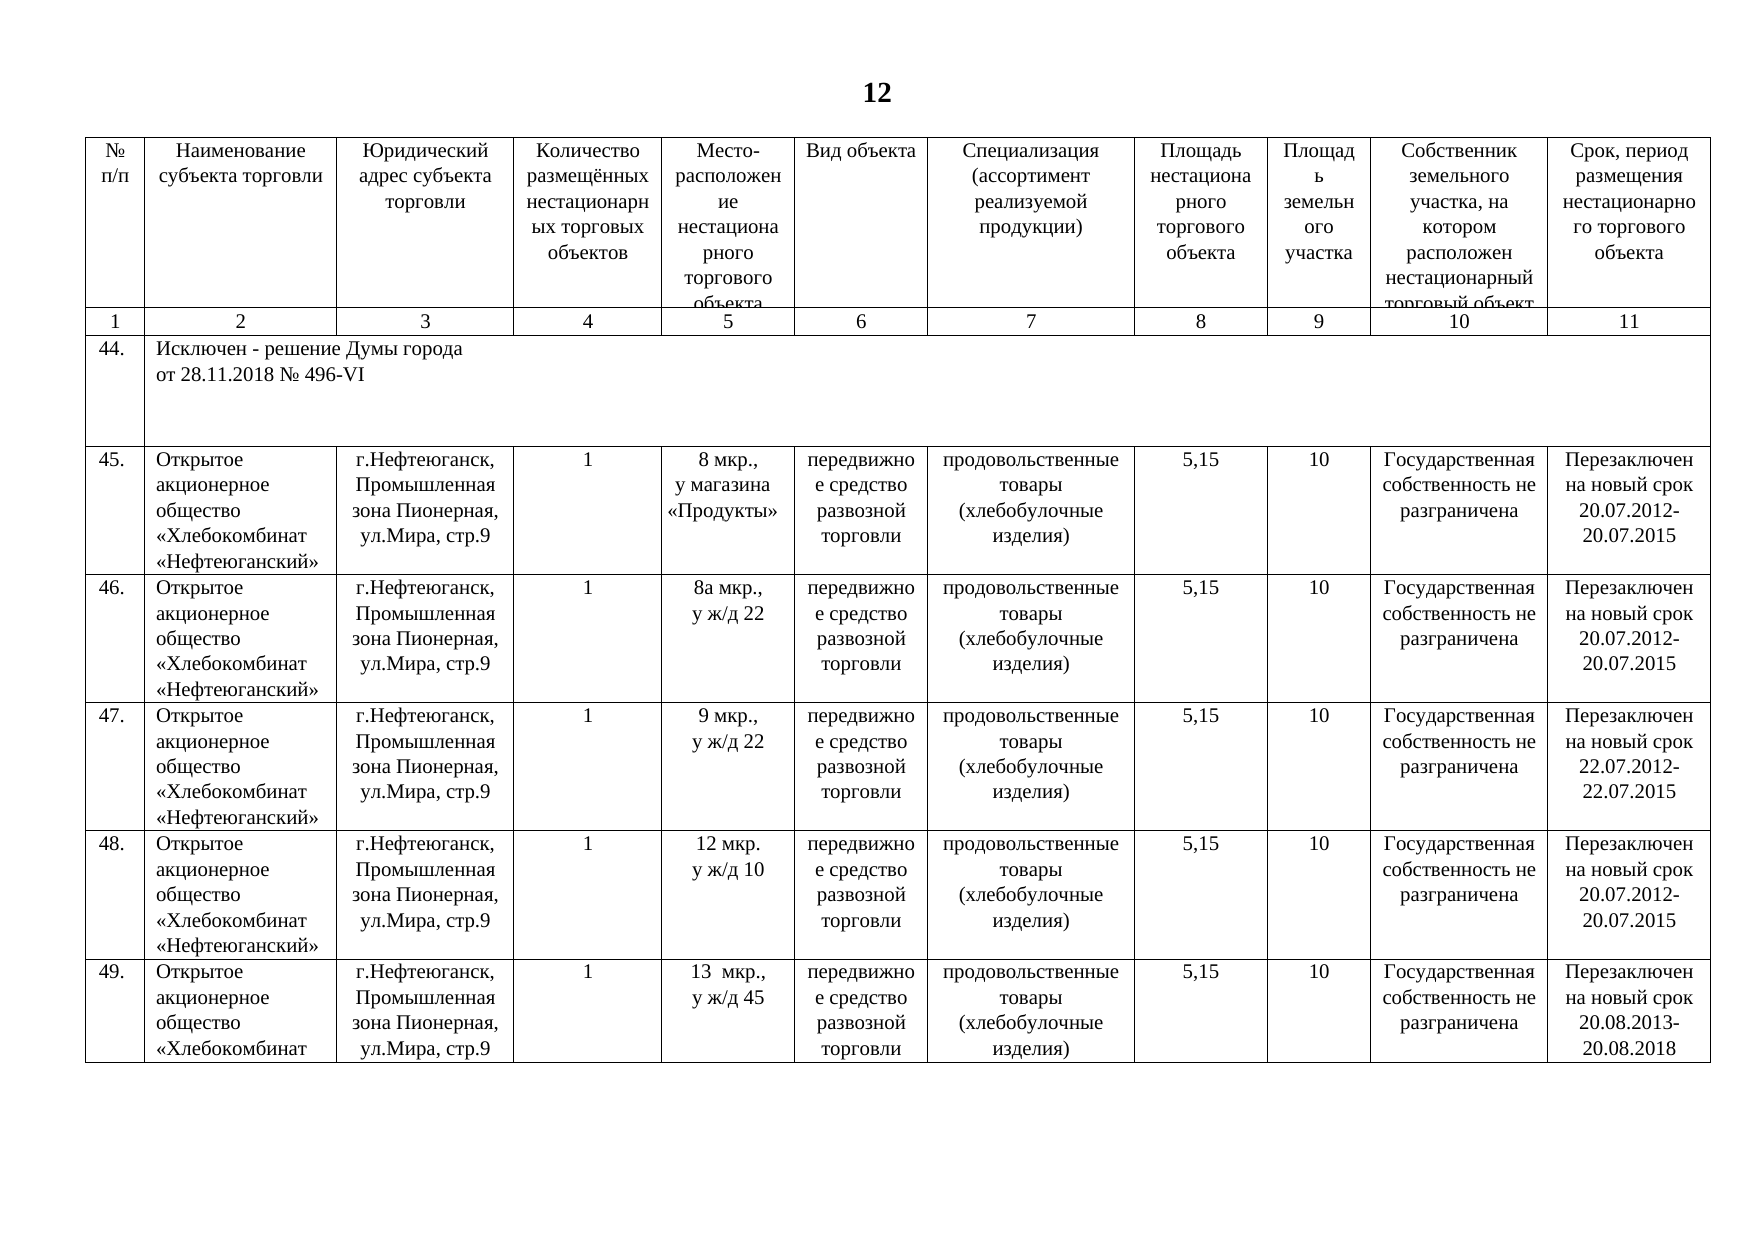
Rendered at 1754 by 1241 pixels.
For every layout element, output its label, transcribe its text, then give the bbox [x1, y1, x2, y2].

table_cell продовольственные товары (хлебобулочные изделия) [928, 831, 1134, 958]
table_cell 12 мкр. у ж/д 10 [662, 831, 794, 958]
table_cell 1 [514, 831, 661, 958]
table_cell 1 [514, 447, 661, 574]
table_header Вид объекта [795, 138, 927, 307]
table_cell г.Нефтеюганск, Промышленная зона Пионерная, ул.Мира, стр.9 [337, 575, 513, 702]
table_cell 10 [1268, 831, 1370, 958]
table_cell Государственная собственность не разграничена [1371, 575, 1547, 702]
table_cell г.Нефтеюганск, Промышленная зона Пионерная, ул.Мира, стр.9 [337, 831, 513, 958]
table_cell 8 мкр., у магазина «Продукты» [662, 447, 794, 574]
table_cell Государственная собственность не разграничена [1371, 960, 1547, 1062]
table_cell 10 [1268, 960, 1370, 1062]
table_header Количество размещённых нестационарных торговых объектов [514, 138, 661, 307]
table_cell Перезаключен на новый срок 20.08.2013- 20.08.2018 [1548, 960, 1710, 1062]
table_cell Перезаключен на новый срок 20.07.2012- 20.07.2015 [1548, 575, 1710, 702]
table_cell 9 мкр., у ж/д 22 [662, 703, 794, 830]
table_cell 13 мкр., у ж/д 45 [662, 960, 794, 1062]
table_header Срок, период размещения нестационарного торгового объекта [1548, 138, 1710, 307]
table_cell передвижное средство развозной торговли [795, 575, 927, 702]
table_cell Открытое акционерное общество «Хлебокомбинат «Нефтеюганский» [145, 447, 336, 574]
table_cell 1 [514, 703, 661, 830]
table_cell 2 [145, 308, 336, 335]
table_cell 3 [337, 308, 513, 335]
table_header Юридический адрес субъекта торговли [337, 138, 513, 307]
table_cell 5,15 [1135, 831, 1267, 958]
table_cell 1 [86, 308, 144, 335]
table_header Место-расположение нестационарного торгового объекта [662, 138, 794, 307]
table_cell Государственная собственность не разграничена [1371, 703, 1547, 830]
table_cell Государственная собственность не разграничена [1371, 447, 1547, 574]
table_cell г.Нефтеюганск, Промышленная зона Пионерная, ул.Мира, стр.9 [337, 703, 513, 830]
table_cell 5,15 [1135, 960, 1267, 1062]
table_cell [86, 831, 144, 958]
table_cell Открытое акционерное общество «Хлебокомбинат «Нефтеюганский» [145, 960, 336, 1062]
table_cell 1 [514, 575, 661, 702]
table_cell передвижное средство развозной торговли [795, 703, 927, 830]
table_cell 5,15 [1135, 575, 1267, 702]
table_header Наименование субъекта торговли [145, 138, 336, 307]
table_cell [86, 336, 144, 446]
table_cell 10 [1268, 575, 1370, 702]
table_cell [86, 575, 144, 702]
table_cell Перезаключен на новый срок 22.07.2012- 22.07.2015 [1548, 703, 1710, 830]
table_header Площадь земельного участка [1268, 138, 1370, 307]
table_cell 11 [1548, 308, 1710, 335]
table_cell 6 [795, 308, 927, 335]
table_cell передвижное средство развозной торговли [795, 960, 927, 1062]
table_header Площадь нестационарного торгового объекта [1135, 138, 1267, 307]
table_cell Государственная собственность не разграничена [1371, 831, 1547, 958]
table_cell Исключен - решение Думы города от 28.11.2018 № 496-VI [145, 336, 1710, 446]
table_cell 10 [1268, 703, 1370, 830]
table_cell Открытое акционерное общество «Хлебокомбинат «Нефтеюганский» [145, 575, 336, 702]
table_cell [86, 703, 144, 830]
table_cell передвижное средство развозной торговли [795, 831, 927, 958]
table_cell 5,15 [1135, 447, 1267, 574]
table_cell 10 [1268, 447, 1370, 574]
table_cell Перезаключен на новый срок 20.07.2012- 20.07.2015 [1548, 831, 1710, 958]
table_cell продовольственные товары (хлебобулочные изделия) [928, 447, 1134, 574]
table_header Собственник земельного участка, на котором расположен нестационарный торговый объект [1371, 138, 1547, 307]
table_cell продовольственные товары (хлебобулочные изделия) [928, 703, 1134, 830]
table_cell 7 [928, 308, 1134, 335]
table_cell Открытое акционерное общество «Хлебокомбинат «Нефтеюганский» [145, 703, 336, 830]
table_cell 5 [662, 308, 794, 335]
table_header Специализация (ассортимент реализуемой продукции) [928, 138, 1134, 307]
table_cell 1 [514, 960, 661, 1062]
table_cell 10 [1371, 308, 1547, 335]
table_cell 8 [1135, 308, 1267, 335]
table_cell [86, 960, 144, 1062]
table_cell 5,15 [1135, 703, 1267, 830]
table_header № п/п [86, 138, 144, 307]
table_cell передвижное средство развозной торговли [795, 447, 927, 574]
table_cell г.Нефтеюганск, Промышленная зона Пионерная, ул.Мира, стр.9 [337, 447, 513, 574]
table_cell 8а мкр., у ж/д 22 [662, 575, 794, 702]
table_cell 4 [514, 308, 661, 335]
table_cell продовольственные товары (хлебобулочные изделия) [928, 575, 1134, 702]
table_cell г.Нефтеюганск, Промышленная зона Пионерная, ул.Мира, стр.9 [337, 960, 513, 1062]
table_cell Перезаключен на новый срок 20.07.2012- 20.07.2015 [1548, 447, 1710, 574]
table_cell [86, 447, 144, 574]
table_cell 9 [1268, 308, 1370, 335]
table_cell продовольственные товары (хлебобулочные изделия) [928, 960, 1134, 1062]
table_cell Открытое акционерное общество «Хлебокомбинат «Нефтеюганский» [145, 831, 336, 958]
